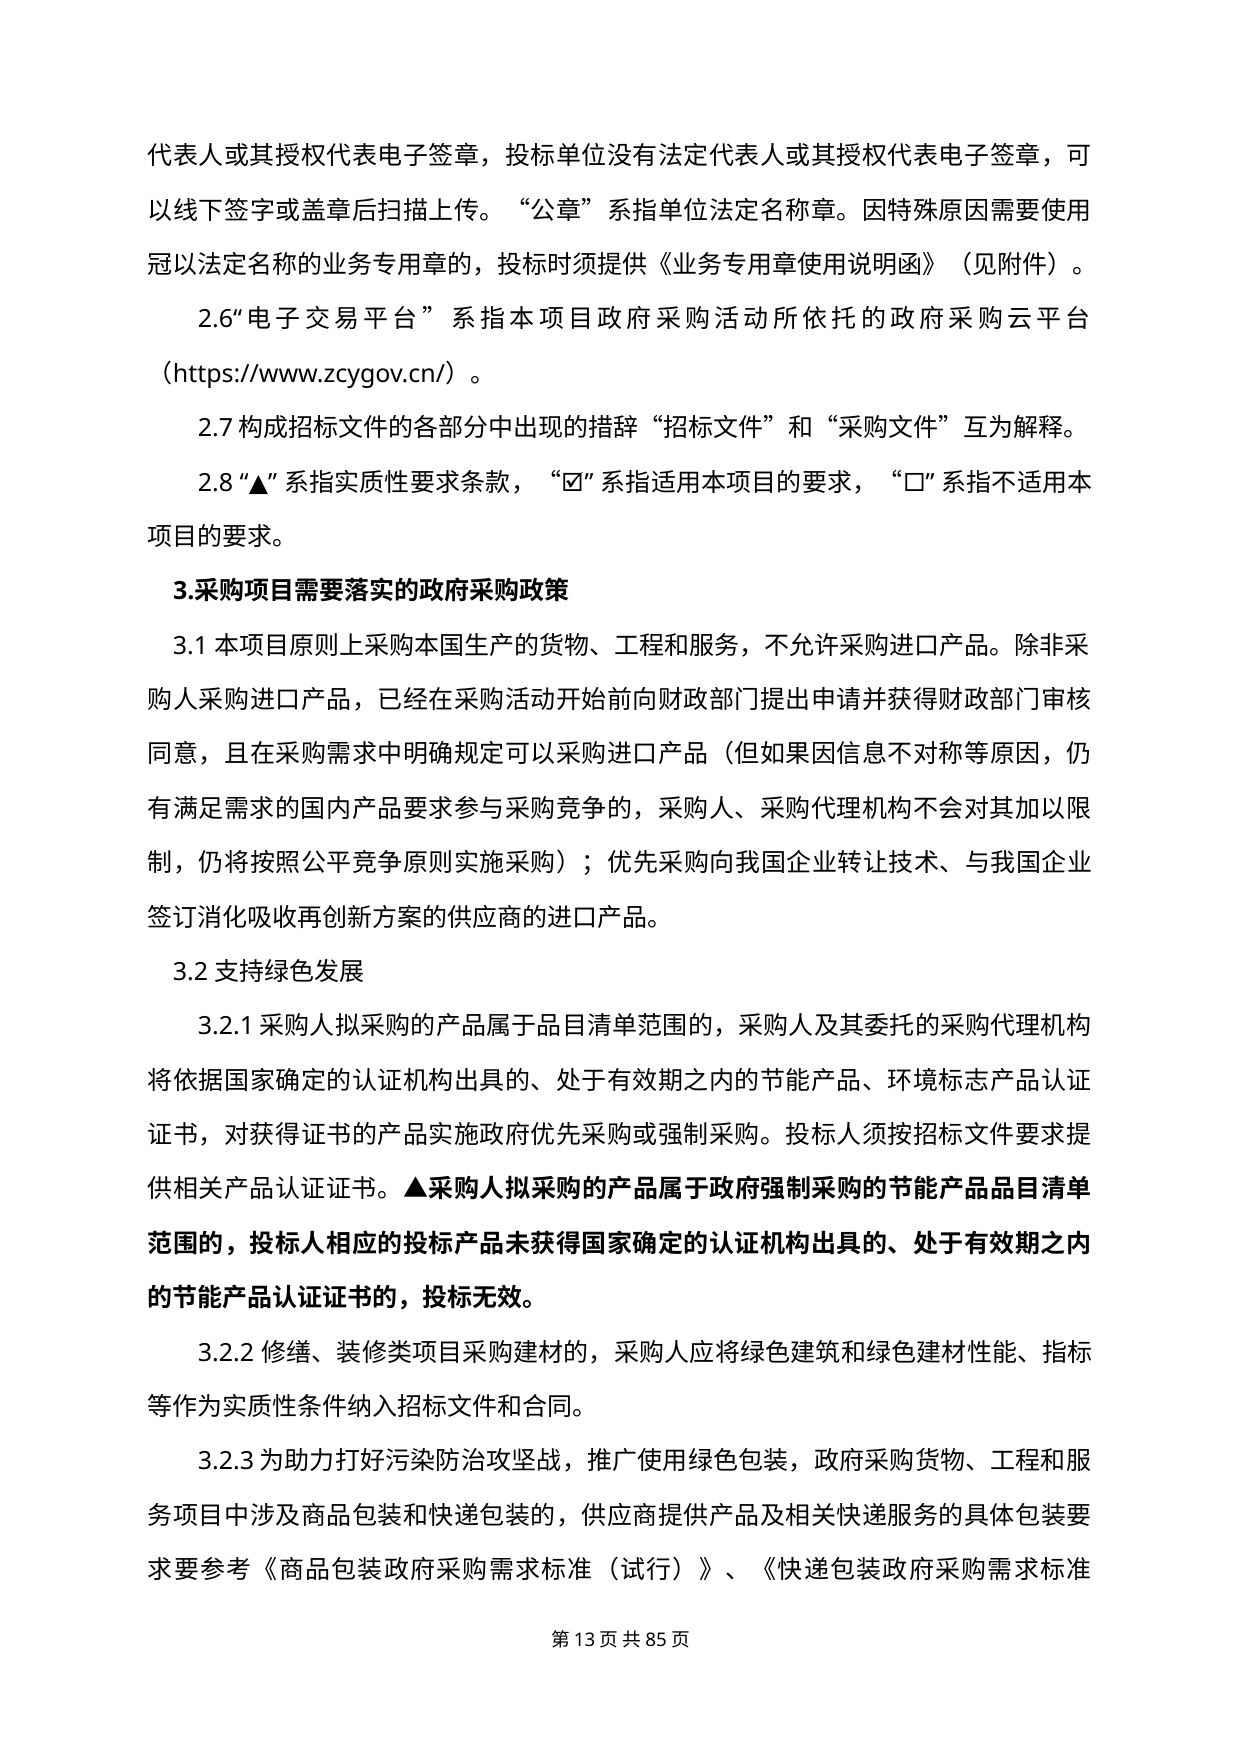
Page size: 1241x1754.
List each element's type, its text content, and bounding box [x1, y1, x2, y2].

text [148, 136, 1092, 281]
text 3.1 本项目原则上采购本国生产的货物、工程和服务，不允许采购进口产品。除非采购人采购进口产品，已经在采购活动开始前向财政部门提出申请并获得财政部门审核同意，且在采购需求中明确规定可以采购进口产品（但如果因信息不对称等原因，仍有满足需求的国内产品要求参与采购竞争的，采购人、采购代理机构不会对其加以限制，仍将按照公平竞争原则实施采购）；优先采购向我国企业转让技术、与我国企业签订消化吸收再创新方案的供应商的进口产品。 [148, 625, 1092, 933]
text 3.2.2 修缮、装修类项目采购建材的，采购人应将绿色建筑和绿色建材性能、指标等作为实质性条件纳入招标文件和合同。 [148, 1332, 1092, 1423]
text 2.6“电子交易平台”系指本项目政府采购活动所依托的政府采购云平台（https://www.zcygov.cn/）。 [148, 299, 1092, 389]
text 2.7构成招标文件的各部分中出现的措辞“招标文件”和“采购文件”互为解释。 [148, 408, 1092, 444]
text 3.2.1采购人拟采购的产品属于品目清单范围的，采购人及其委托的采购代理机构将依据国家确定的认证机构出具的、处于有效期之内的节能产品、环境标志产品认证证书，对获得证书的产品实施政府优先采购或强制采购。投标人须按招标文件要求提供相关产品认证证书。▲采购人拟采购的产品属于政府强制采购的节能产品品目清单范围的，投标人相应的投标产品未获得国家确定的认证机构出具的、处于有效期之内的节能产品认证证书的，投标无效。 [148, 1006, 1092, 1314]
text 2.8 “▲” 系指实质性要求条款，“” 系指适用本项目的要求，“” 系指不适用本项目的要求。 [148, 462, 1092, 553]
text 3.采购项目需要落实的政府采购政策 [148, 571, 1092, 607]
text 3.2 支持绿色发展 [148, 951, 1092, 988]
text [148, 1441, 1092, 1586]
